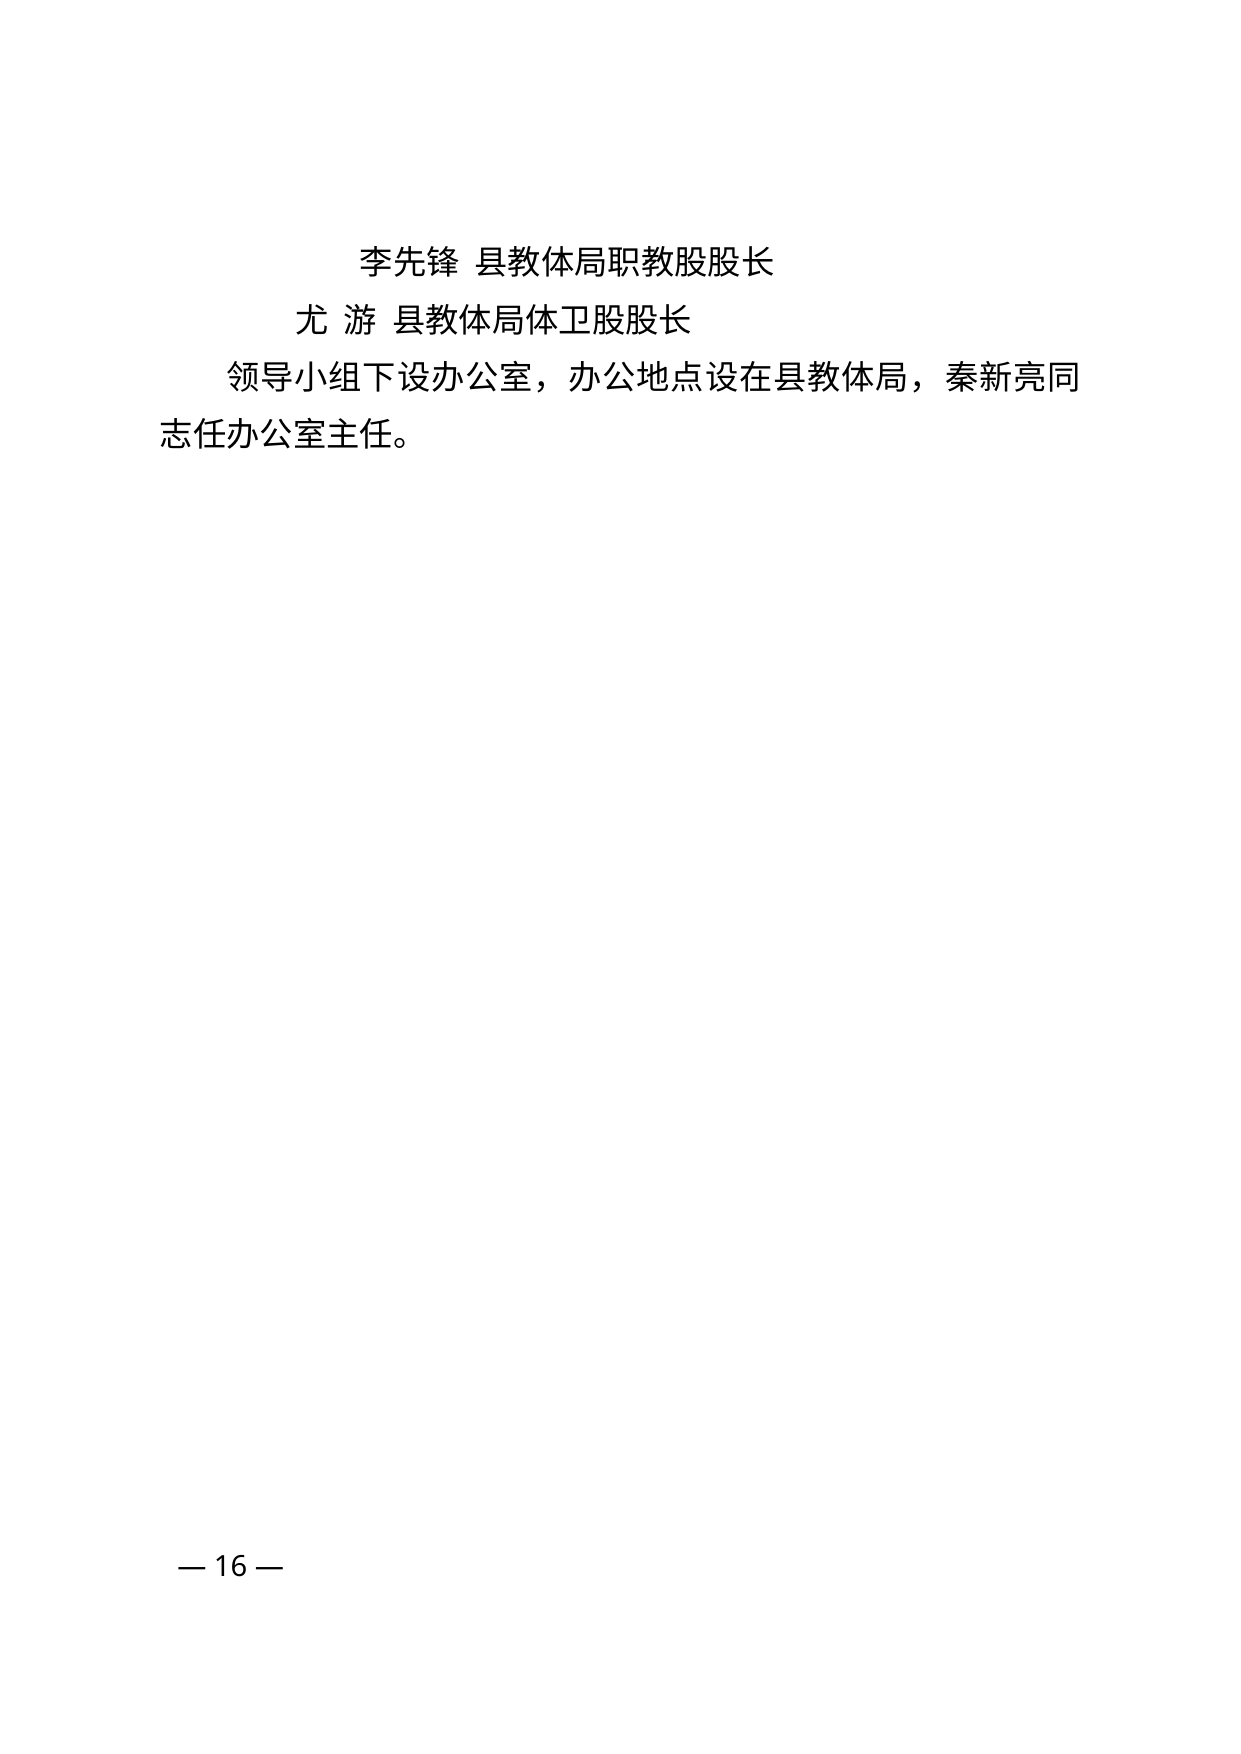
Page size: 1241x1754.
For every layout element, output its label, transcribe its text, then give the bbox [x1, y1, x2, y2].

text 李先锋 县教体局职教股股长 [159, 227, 1081, 284]
text 领导小组下设办公室，办公地点设在县教体局，秦新亮同志任办公室主任。 [159, 342, 1081, 456]
text 尤 游 县教体局体卫股股长 [159, 284, 1081, 342]
